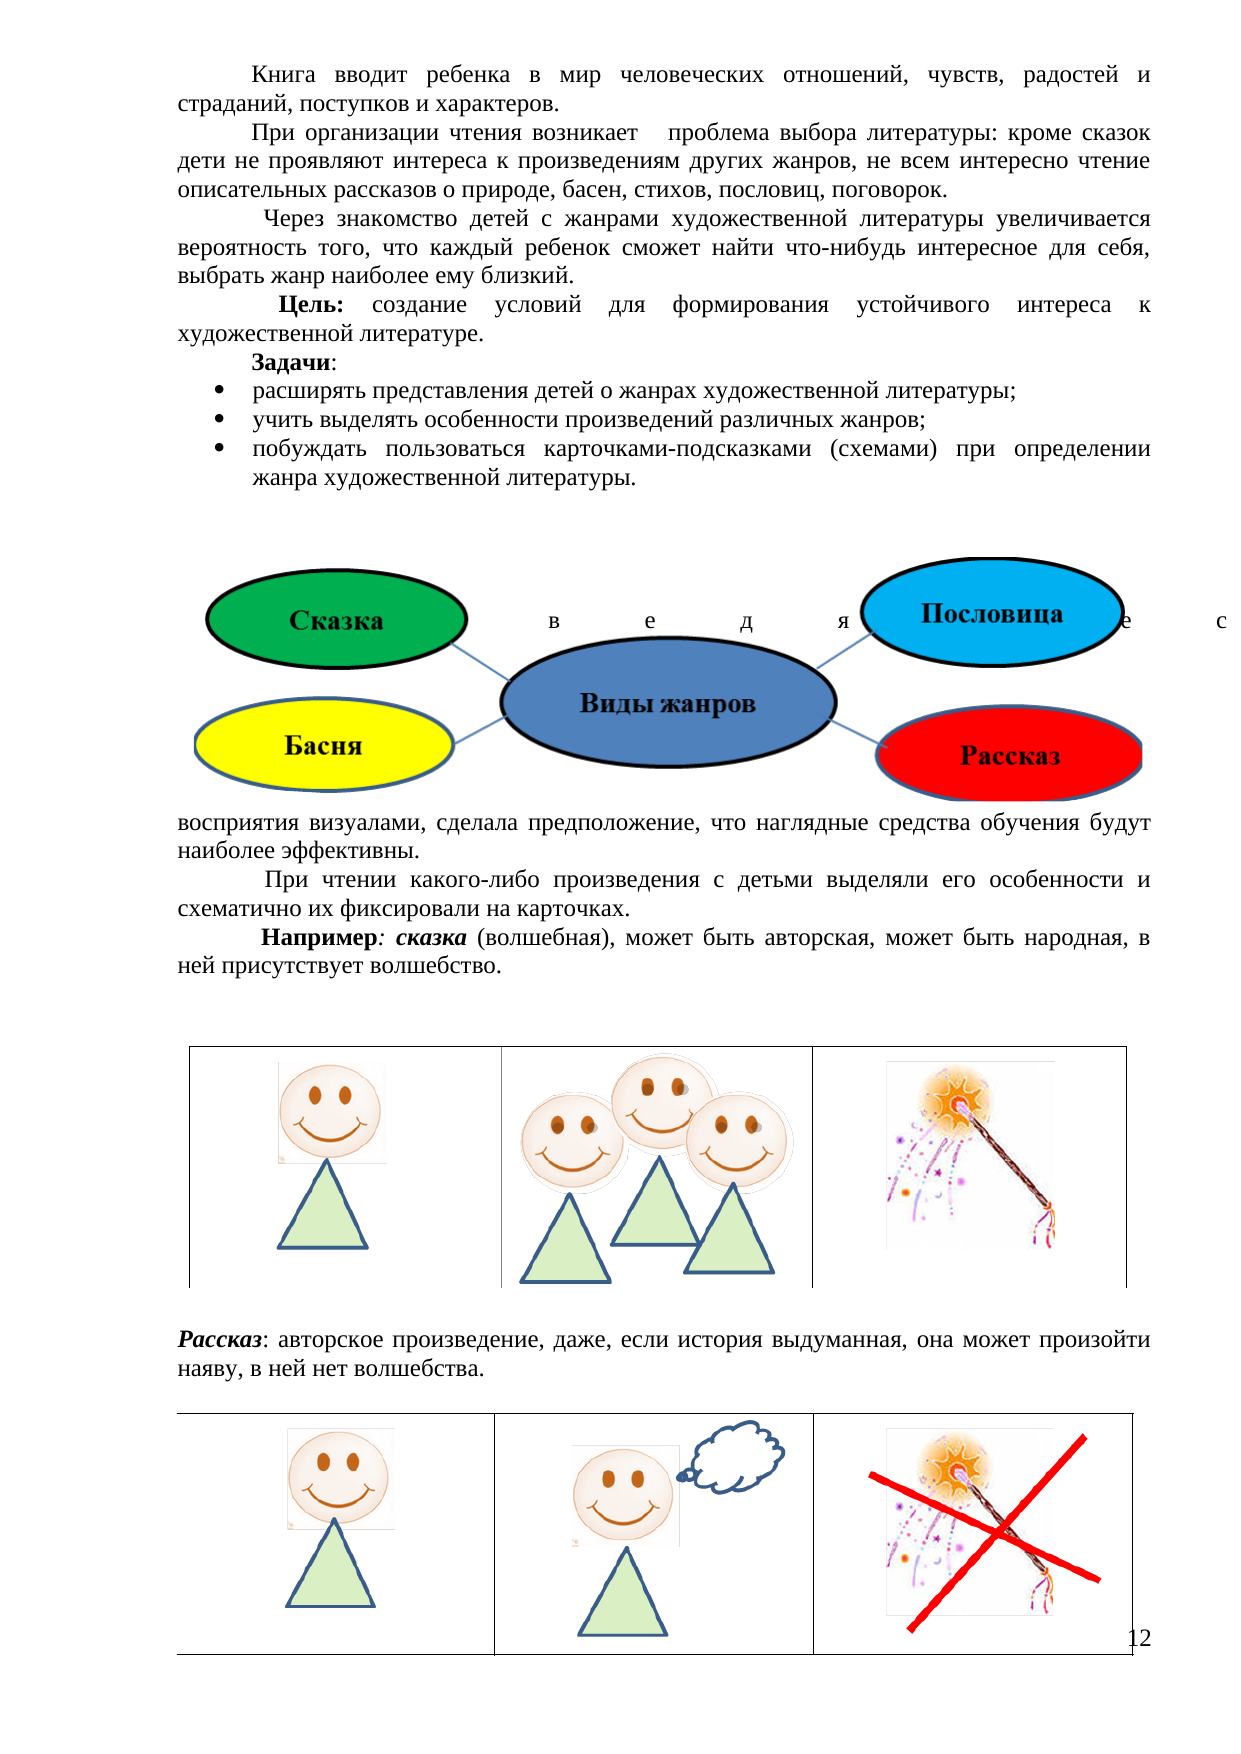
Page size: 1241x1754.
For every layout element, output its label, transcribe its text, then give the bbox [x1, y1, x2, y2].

text При организации чтения возникает проблема выбора литературы: кроме сказок дети не проявляют интереса к произведениям других жанров, не всем интересно чтение описательных рассказов о природе, басен, стихов, пословиц, поговорок. [177, 117, 1152, 203]
picture [192, 557, 1142, 801]
list расширять представления детей о жанрах художественной литературы; [215, 375, 1152, 404]
text Через знакомство детей с жанрами художественной литературы увеличивается вероятность того, что каждый ребенок сможет найти что-нибудь интересное для себя, выбрать жанр наиболее ему близкий. [177, 203, 1152, 289]
text Например: сказка (волшебная), может быть авторская, может быть народная, в ней присутствует волшебство. [177, 922, 1152, 979]
text Цель: создание условий для формирования устойчивого интереса к художественной литературе. [177, 289, 1152, 347]
picture [175, 1046, 1137, 1398]
list учить выделять особенности произведений различных жанров; [215, 404, 1152, 433]
text Задачи: [177, 347, 1152, 375]
text Книга вводит ребенка в мир человеческих отношений, чувств, радостей и страданий, поступков и характеров. [177, 59, 1152, 117]
text При чтении какого-либо произведения с детьми выделяли его особенности и схематично их фиксировали на карточках. [177, 864, 1152, 922]
list побуждать пользоваться карточками-подсказками (схемами) при определении жанра художественной литературы. [215, 433, 1152, 490]
